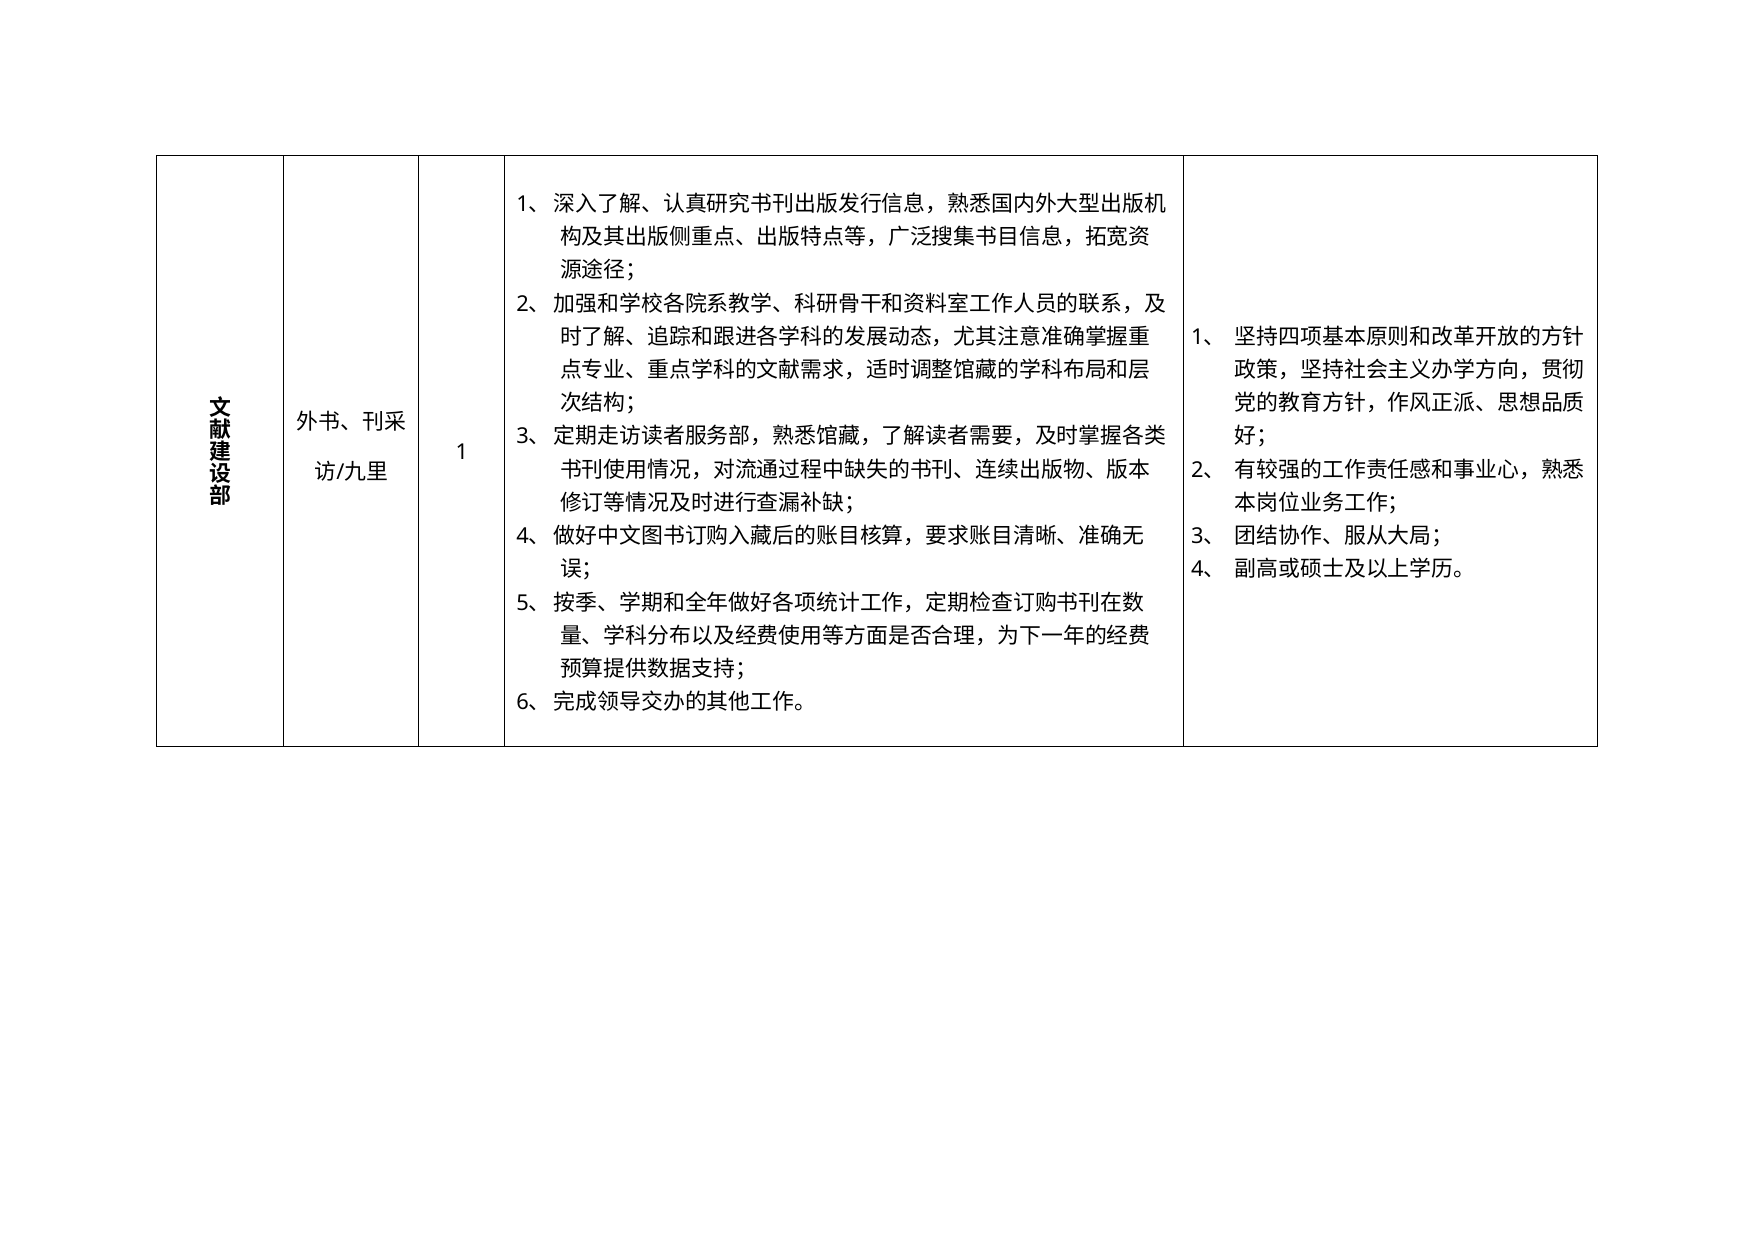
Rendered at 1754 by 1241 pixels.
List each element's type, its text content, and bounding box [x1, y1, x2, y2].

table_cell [1184, 156, 1597, 746]
table_cell 外书、刊采访/九里 [284, 156, 418, 746]
table_cell 深入了解、认真研究书刊出版发行信息，熟悉国内外大型出版机构及其出版侧重点、出版特点等，广泛搜集书目信息，拓宽资源途径； 加强和学校各院系教学、科研骨干和资料室工作人员的联系，及时了解、追踪和跟进各学科的发展动态，尤其注意准确掌握重点专业、重点学科的文献需求，适时调整馆藏的学科布局和层次结构； 定期走访读者服务部，熟悉馆藏，了解读者需要，及时掌握各类书刊使用情况，对流通过程中缺失的书刊、连续出版物、版本修订等情况及时进行查漏补缺； 做好中文图书订购入藏后的账目核算，要求账目清晰、准确无误； 按季、学期和全年做好各项统计工作，定期检查订购书刊在数量、学科分布以及经费使用等方面是否合理，为下一年的经费预算提供数据支持； 完成领导交办的其他工作。 [505, 156, 1183, 746]
table_cell 文献建设部 [157, 156, 283, 746]
table_cell 1 [419, 156, 504, 746]
